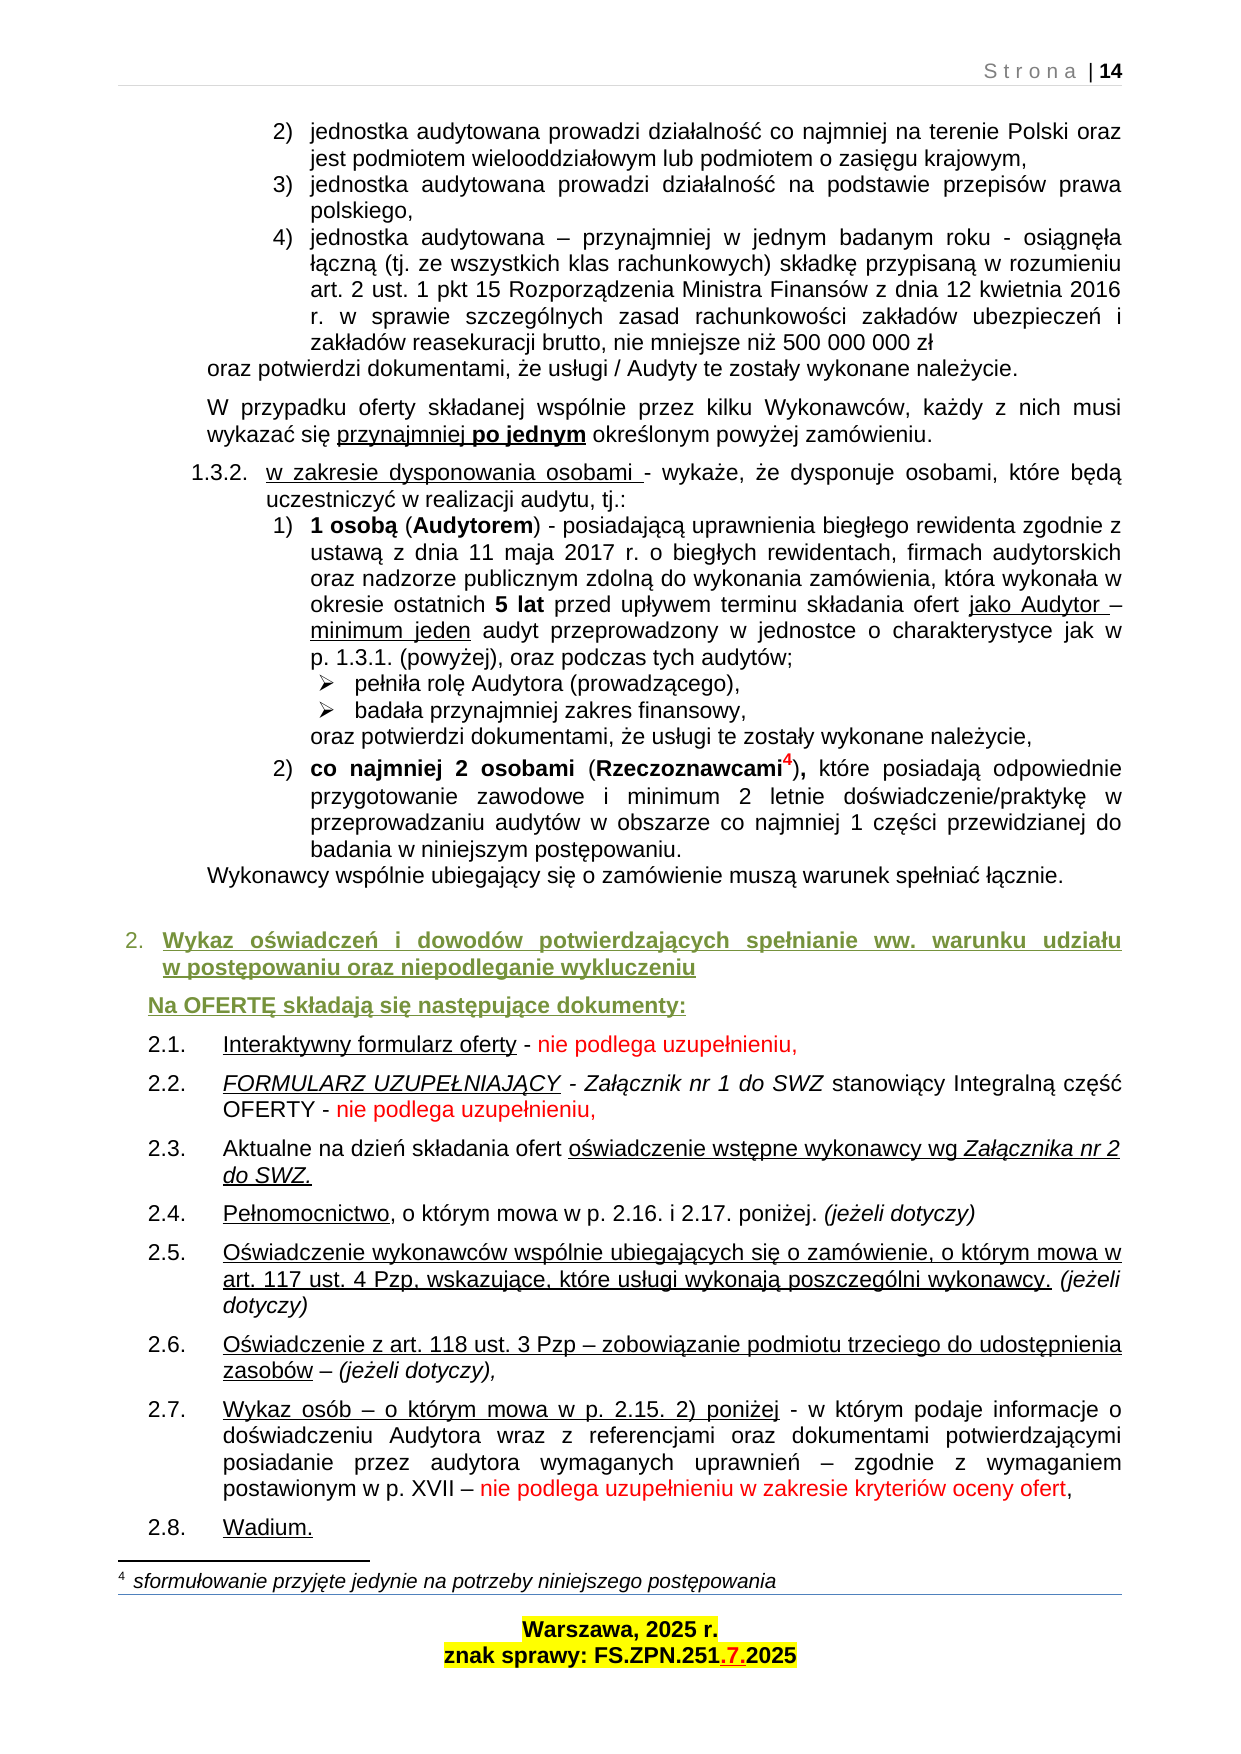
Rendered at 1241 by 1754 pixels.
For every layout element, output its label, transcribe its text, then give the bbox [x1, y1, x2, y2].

text oraz potwierdzi dokumentami, że usługi / Audyty te zostały wykonane należycie. [207, 355, 1122, 382]
text W przypadku oferty składanej wspólnie przez kilku Wykonawców, każdy z nich musi wykazać się przynajmniej po jednym określonym powyżej zamówieniu. [207, 394, 1122, 447]
list Oświadczenie wykonawców wspólnie ubiegających się o zamówienie, o którym mowa w art. 117 ust. 4 Pzp, wskazujące, które usługi wykonają poszczególni wykonawcy. (jeżeli dotyczy) [148, 1239, 1122, 1318]
list co najmniej 2 osobami (Rzeczoznawcami), które posiadają odpowiednie przygotowanie zawodowe i minimum 2 letnie doświadczenie/praktykę w przeprowadzaniu audytów w obszarze co najmniej 1 części przewidzianej do badania w niniejszym postępowaniu. [273, 749, 1122, 862]
list Aktualne na dzień składania ofert oświadczenie wstępne wykonawcy wg Załącznika nr 2 do SWZ. [148, 1135, 1122, 1188]
list 1 osobą (Audytorem) - posiadającą uprawnienia biegłego rewidenta zgodnie z ustawą z dnia 11 maja 2017 r. o biegłych rewidentach, firmach audytorskich oraz nadzorze publicznym zdolną do wykonania zamówienia, która wykonała w okresie ostatnich 5 lat przed upływem terminu składania ofert jako Audytor – minimum jeden audyt przeprowadzony w jednostce o charakterystyce jak w p. 1.3.1. (powyżej), oraz podczas tych audytów; [273, 512, 1122, 670]
list Wadium. [148, 1514, 1122, 1540]
list FORMULARZ UZUPEŁNIAJĄCY - Załącznik nr 1 do SWZ stanowiący Integralną część OFERTY - nie podlega uzupełnieniu, [148, 1070, 1122, 1123]
text oraz potwierdzi dokumentami, że usługi te zostały wykonane należycie, [310, 723, 1122, 749]
list Na OFERTĘ składają się następujące dokumenty: [148, 992, 1122, 1019]
list Oświadczenie z art. 118 ust. 3 Pzp – zobowiązanie podmiotu trzeciego do udostępnienia zasobów – (jeżeli dotyczy), [148, 1331, 1122, 1383]
list jednostka audytowana – przynajmniej w jednym badanym roku - osiągnęła łączną (tj. ze wszystkich klas rachunkowych) składkę przypisaną w rozumieniu art. 2 ust. 1 pkt 15 Rozporządzenia Ministra Finansów z dnia 12 kwietnia 2016 r. w sprawie szczególnych zasad rachunkowości zakładów ubezpieczeń i zakładów reasekuracji brutto, nie mniejsze niż 500 000 000 zł [273, 223, 1122, 355]
list Wykaz osób – o którym mowa w p. 2.15. 2) poniżej - w którym podaje informacje o doświadczeniu Audytora wraz z referencjami oraz dokumentami potwierdzającymi posiadanie przez audytora wymaganych uprawnień – zgodnie z wymaganiem postawionym w p. XVII – nie podlega uzupełnieniu w zakresie kryteriów oceny ofert, [148, 1396, 1122, 1501]
list jednostka audytowana prowadzi działalność co najmniej na terenie Polski oraz jest podmiotem wielooddziałowym lub podmiotem o zasięgu krajowym, [273, 118, 1122, 171]
list jednostka audytowana prowadzi działalność na podstawie przepisów prawa polskiego, [273, 171, 1122, 223]
list Pełnomocnictwo, o którym mowa w p. 2.16. i 2.17. poniżej. (jeżeli dotyczy) [148, 1200, 1122, 1227]
list Interaktywny formularz oferty - nie podlega uzupełnieniu, [148, 1031, 1122, 1057]
list badała przynajmniej zakres finansowy, [317, 697, 1122, 723]
list pełniła rolę Audytora (prowadzącego), [317, 670, 1122, 697]
list Wykaz oświadczeń i dowodów potwierdzających spełnianie ww. warunku udziału w postępowaniu oraz niepodleganie wykluczeniu [125, 927, 1122, 980]
text Wykonawcy wspólnie ubiegający się o zamówienie muszą warunek spełniać łącznie. [207, 862, 1122, 888]
list w zakresie dysponowania osobami - wykaże, że dysponuje osobami, które będą uczestniczyć w realizacji audytu, tj.: [191, 459, 1122, 512]
